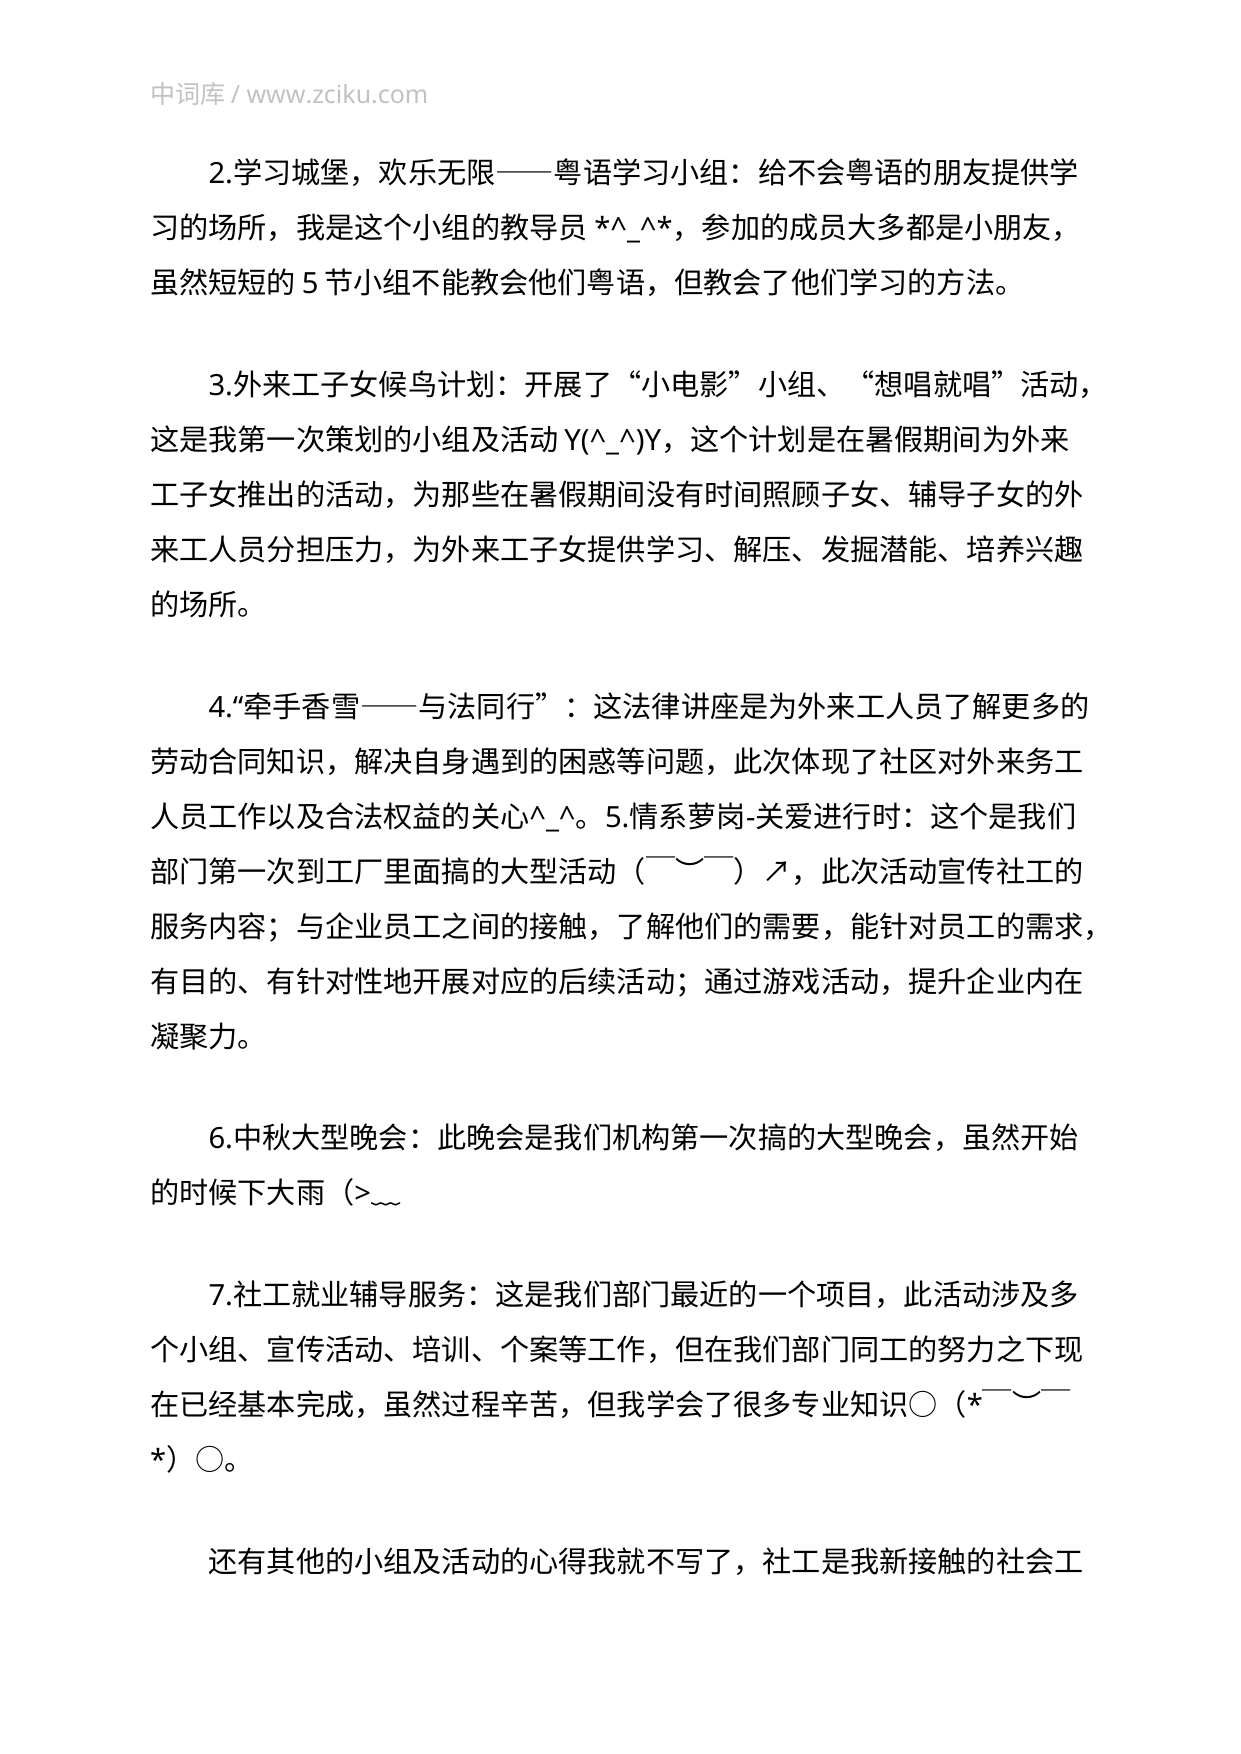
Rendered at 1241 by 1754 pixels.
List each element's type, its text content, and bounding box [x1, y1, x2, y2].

text 6.中秋大型晚会：此晚会是我们机构第一次搞的大型晚会，虽然开始的时候下大雨（>﹏ [150, 1115, 1090, 1212]
text 7.社工就业辅导服务：这是我们部门最近的一个项目，此活动涉及多个小组、宣传活动、培训、个案等工作，但在我们部门同工的努力之下现在已经基本完成，虽然过程辛苦，但我学会了很多专业知识○（*￣︶￣*）○。 [150, 1272, 1090, 1479]
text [150, 1539, 1090, 1581]
text 4.“牵手香雪——与法同行”：这法律讲座是为外来工人员了解更多的劳动合同知识，解决自身遇到的困惑等问题，此次体现了社区对外来务工人员工作以及合法权益的关心^_^。5.情系萝岗-关爱进行时：这个是我们部门第一次到工厂里面搞的大型活动（￣︶￣）↗，此次活动宣传社工的服务内容；与企业员工之间的接触，了解他们的需要，能针对员工的需求，有目的、有针对性地开展对应的后续活动；通过游戏活动，提升企业内在凝聚力。 [150, 683, 1090, 1055]
text 3.外来工子女候鸟计划：开展了“小电影”小组、“想唱就唱”活动，这是我第一次策划的小组及活动Y(^_^)Y，这个计划是在暑假期间为外来工子女推出的活动，为那些在暑假期间没有时间照顾子女、辅导子女的外来工人员分担压力，为外来工子女提供学习、解压、发掘潜能、培养兴趣的场所。 [150, 362, 1090, 624]
text 2.学习城堡，欢乐无限——粤语学习小组：给不会粤语的朋友提供学习的场所，我是这个小组的教导员 *^_^*，参加的成员大多都是小朋友，虽然短短的5节小组不能教会他们粤语，但教会了他们学习的方法。 [150, 150, 1090, 302]
